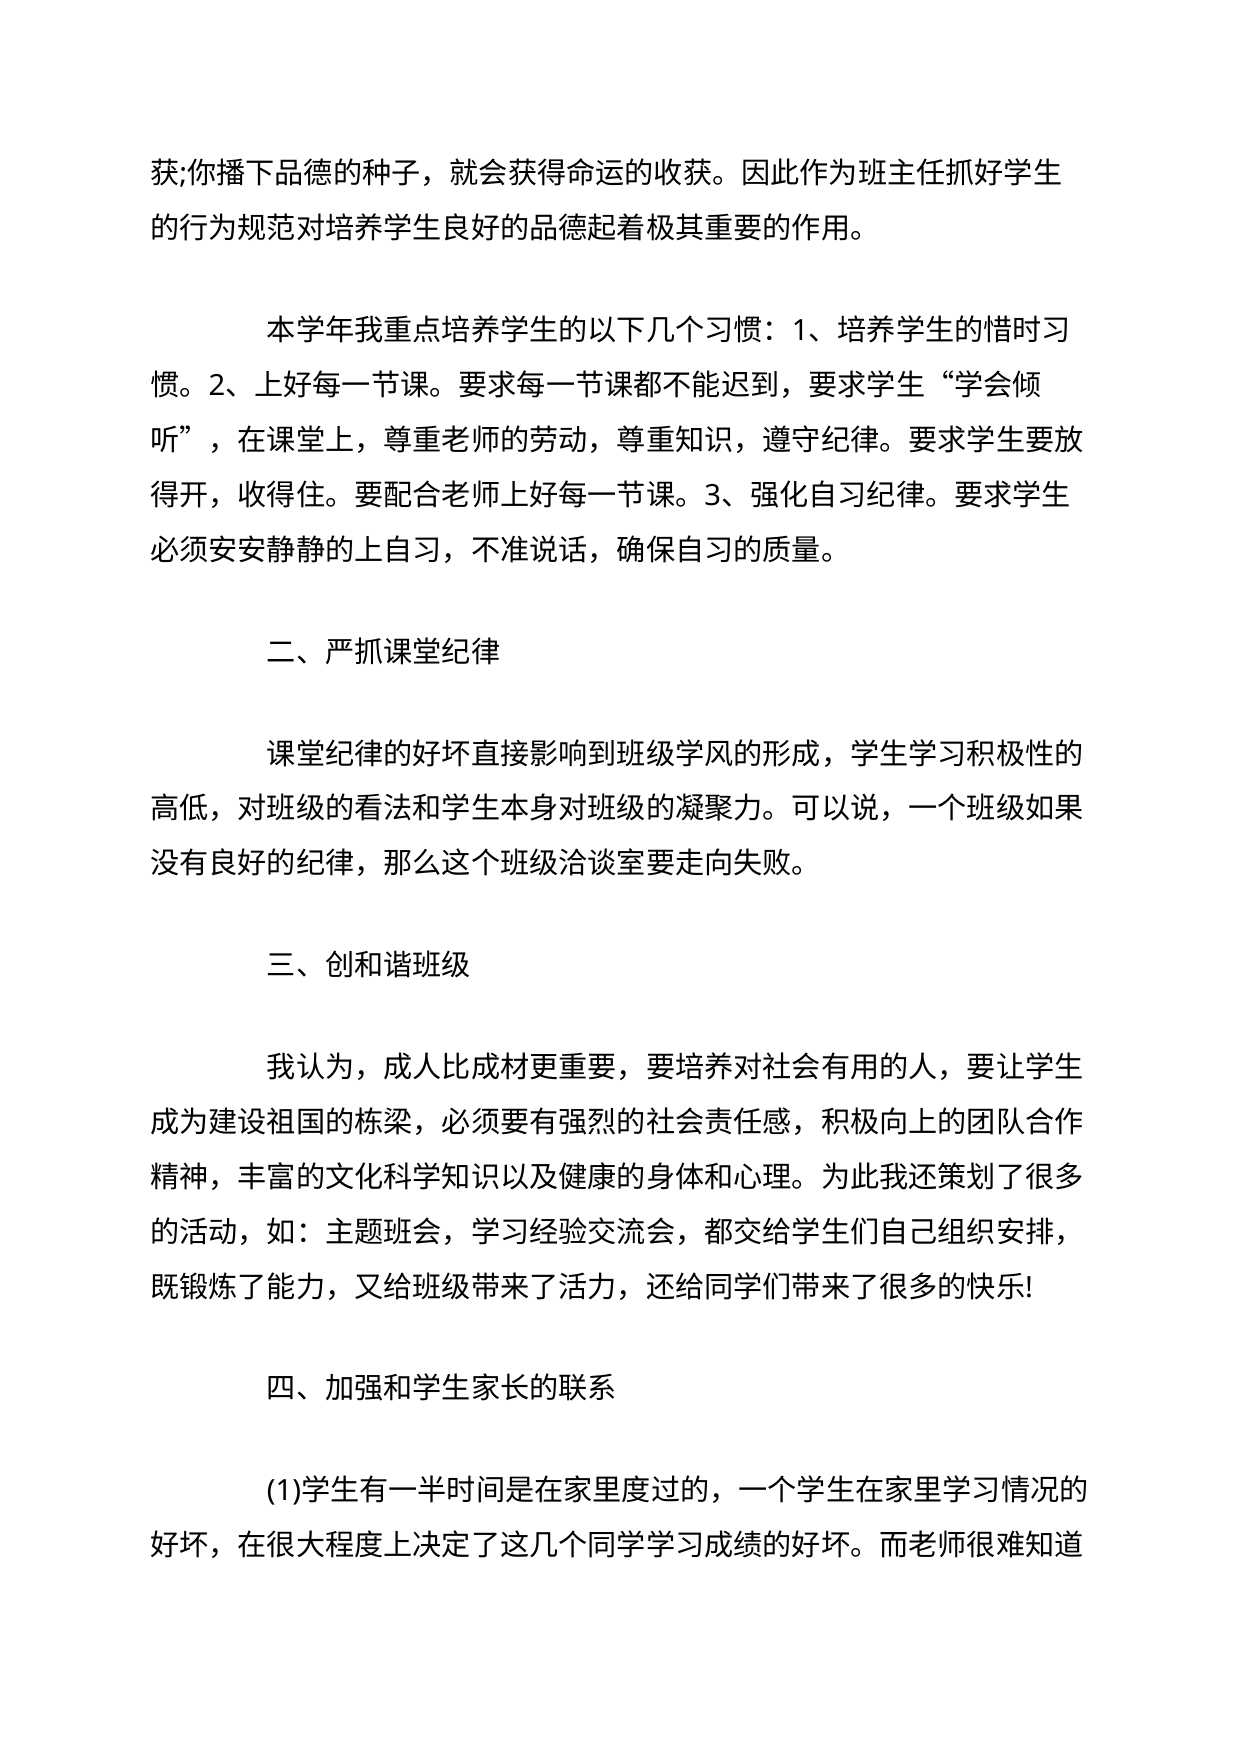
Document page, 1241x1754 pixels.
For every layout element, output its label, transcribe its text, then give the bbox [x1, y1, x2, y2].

text 二、严抓课堂纪律 [150, 628, 1090, 671]
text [150, 150, 1090, 247]
text 课堂纪律的好坏直接影响到班级学风的形成，学生学习积极性的高低，对班级的看法和学生本身对班级的凝聚力。可以说，一个班级如果没有良好的纪律，那么这个班级洽谈室要走向失败。 [150, 730, 1090, 882]
text 三、创和谐班级 [150, 942, 1090, 984]
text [150, 1467, 1090, 1564]
text 本学年我重点培养学生的以下几个习惯：1、培养学生的惜时习惯。2、上好每一节课。要求每一节课都不能迟到，要求学生“学会倾听”，在课堂上，尊重老师的劳动，尊重知识，遵守纪律。要求学生要放得开，收得住。要配合老师上好每一节课。3、强化自习纪律。要求学生必须安安静静的上自习，不准说话，确保自习的质量。 [150, 307, 1090, 569]
text 我认为，成人比成材更重要，要培养对社会有用的人，要让学生成为建设祖国的栋梁，必须要有强烈的社会责任感，积极向上的团队合作精神，丰富的文化科学知识以及健康的身体和心理。为此我还策划了很多的活动，如：主题班会，学习经验交流会，都交给学生们自己组织安排，既锻炼了能力，又给班级带来了活力，还给同学们带来了很多的快乐! [150, 1043, 1090, 1306]
text 四、加强和学生家长的联系 [150, 1365, 1090, 1407]
